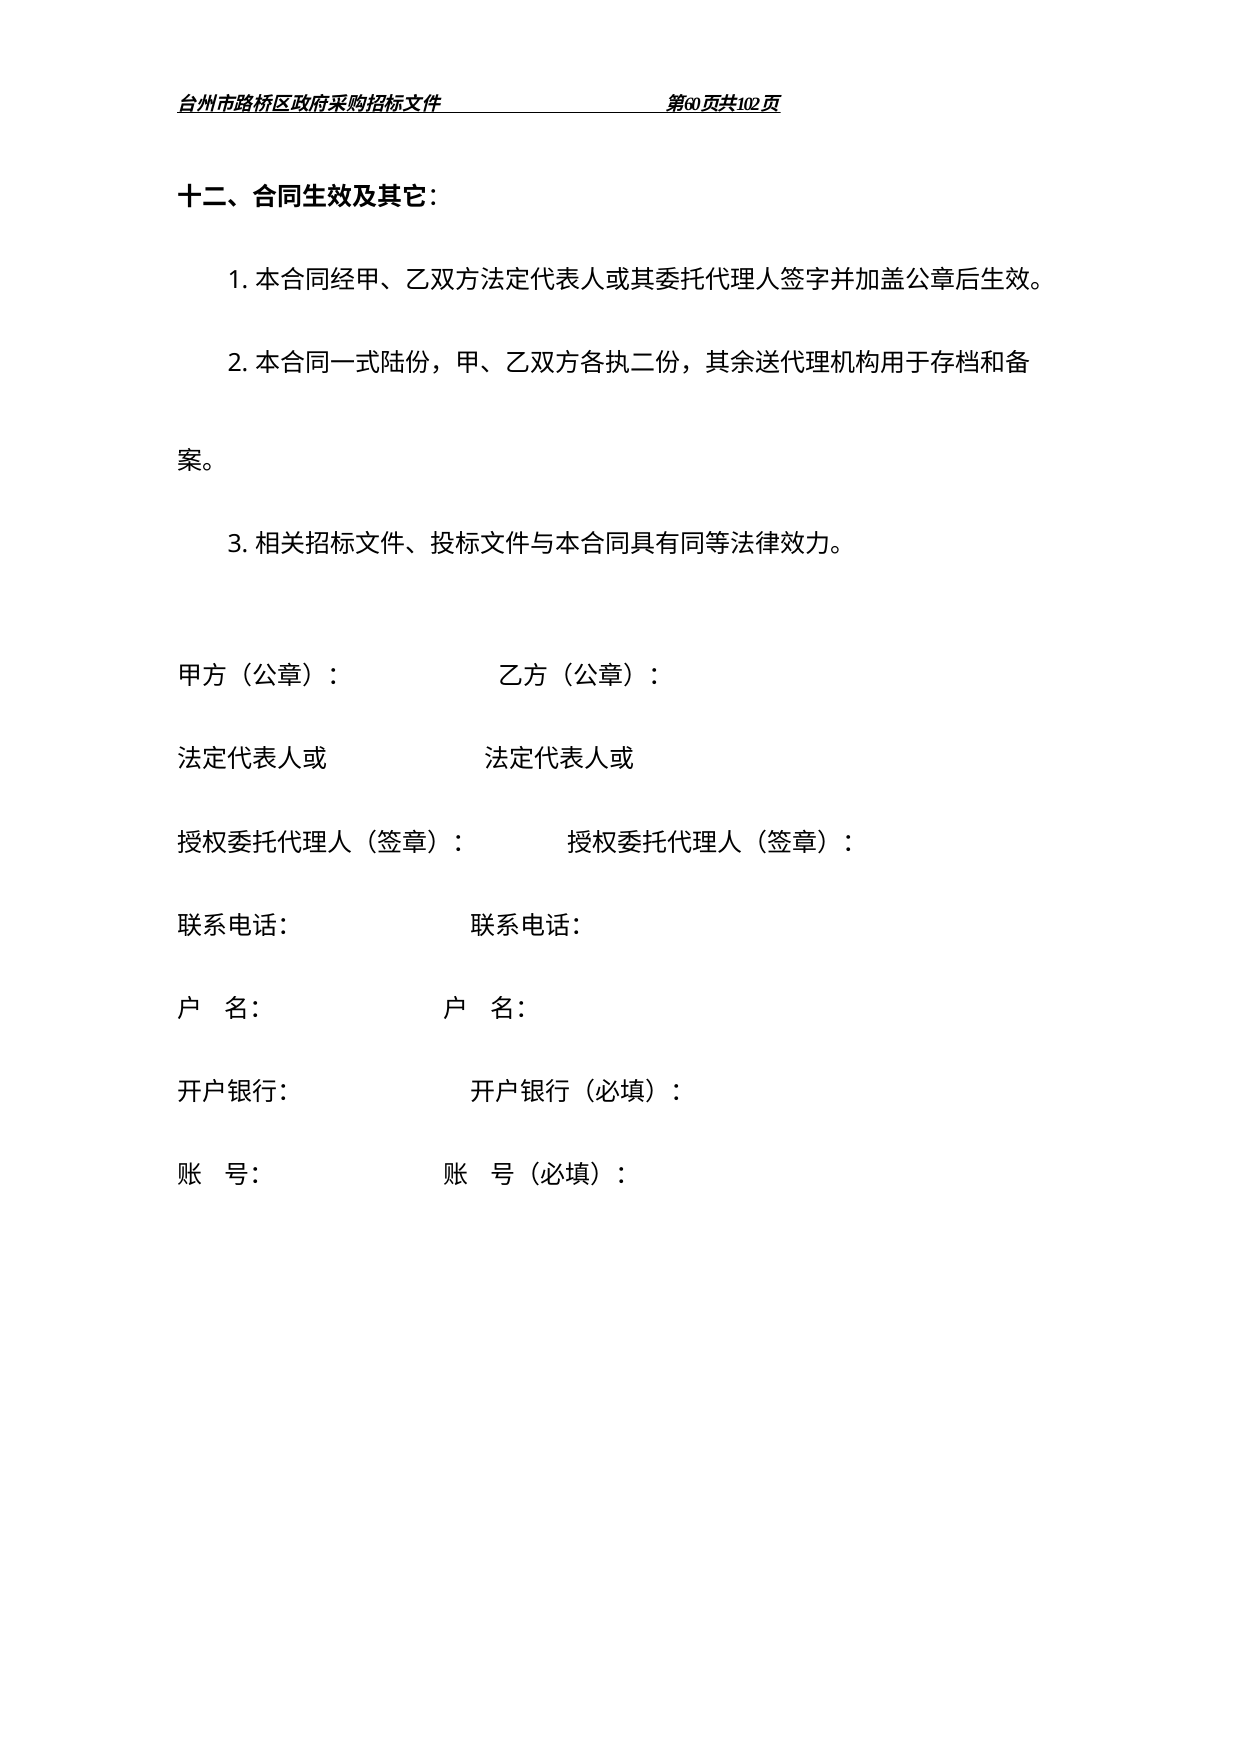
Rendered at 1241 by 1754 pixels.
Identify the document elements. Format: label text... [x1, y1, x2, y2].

text 开户银行： 开户银行（必填）： [177, 1057, 1063, 1122]
text 法定代表人或 法定代表人或 [177, 724, 1063, 789]
text 甲方（公章）： 乙方（公章）： [177, 641, 1063, 706]
text 户 名： 户 名： [177, 974, 1063, 1039]
text 联系电话： 联系电话： [177, 891, 1063, 956]
text 2. 本合同一式陆份，甲、乙双方各执二份，其余送代理机构用于存档和备案。 [177, 328, 1063, 491]
text 3. 相关招标文件、投标文件与本合同具有同等法律效力。 [177, 509, 1063, 574]
text 账 号： 账 号（必填）： [177, 1140, 1063, 1205]
text 1. 本合同经甲、乙双方法定代表人或其委托代理人签字并加盖公章后生效。 [177, 245, 1063, 310]
text 十二、合同生效及其它： [177, 162, 1063, 227]
text 授权委托代理人（签章）： 授权委托代理人（签章）： [177, 808, 1063, 873]
